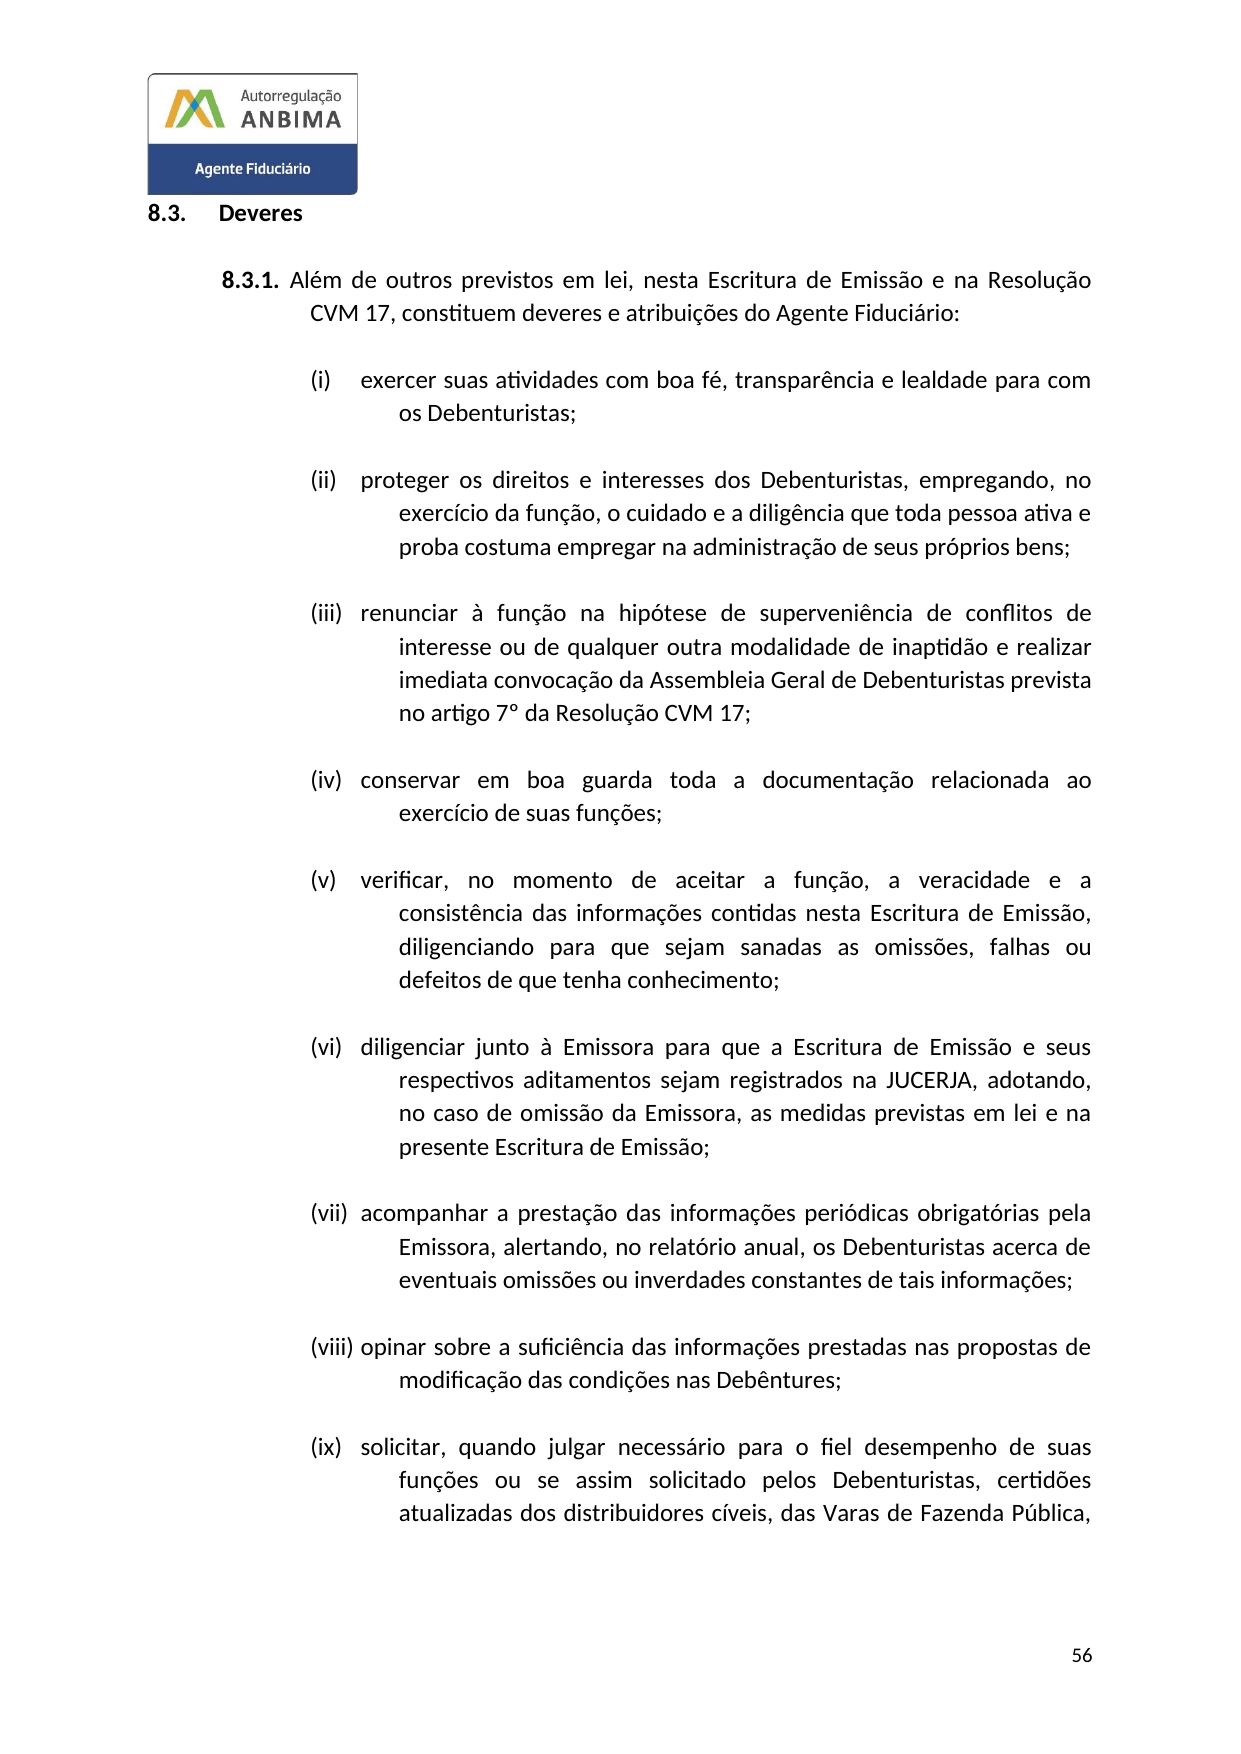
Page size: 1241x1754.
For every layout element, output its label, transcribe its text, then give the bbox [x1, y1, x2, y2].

list Deveres [148, 195, 1092, 228]
picture [147, 73, 358, 195]
list Além de outros previstos em lei, nesta Escritura de Emissão e na Resolução CVM 17, constituem deveres e atribuições do Agente Fiduciário: [222, 262, 1092, 328]
list exercer suas atividades com boa fé, transparência e lealdade para com os Debenturistas; [310, 362, 1092, 428]
list renunciar à função na hipótese de superveniência de conflitos de interesse ou de qualquer outra modalidade de inaptidão e realizar imediata convocação da Assembleia Geral de Debenturistas prevista no artigo 7º da Resolução CVM 17; [310, 595, 1092, 728]
list diligenciar junto à Emissora para que a Escritura de Emissão e seus respectivos aditamentos sejam registrados na JUCERJA, adotando, no caso de omissão da Emissora, as medidas previstas em lei e na presente Escritura de Emissão; [310, 1028, 1092, 1162]
list verificar, no momento de aceitar a função, a veracidade e a consistência das informações contidas nesta Escritura de Emissão, diligenciando para que sejam sanadas as omissões, falhas ou defeitos de que tenha conhecimento; [310, 862, 1092, 995]
list proteger os direitos e interesses dos Debenturistas, empregando, no exercício da função, o cuidado e a diligência que toda pessoa ativa e proba costuma empregar na administração de seus próprios bens; [310, 462, 1092, 562]
list conservar em boa guarda toda a documentação relacionada ao exercício de suas funções; [310, 762, 1092, 828]
list opinar sobre a suficiência das informações prestadas nas propostas de modificação das condições nas Debêntures; [310, 1328, 1092, 1395]
list acompanhar a prestação das informações periódicas obrigatórias pela Emissora, alertando, no relatório anual, os Debenturistas acerca de eventuais omissões ou inverdades constantes de tais informações; [310, 1195, 1092, 1295]
